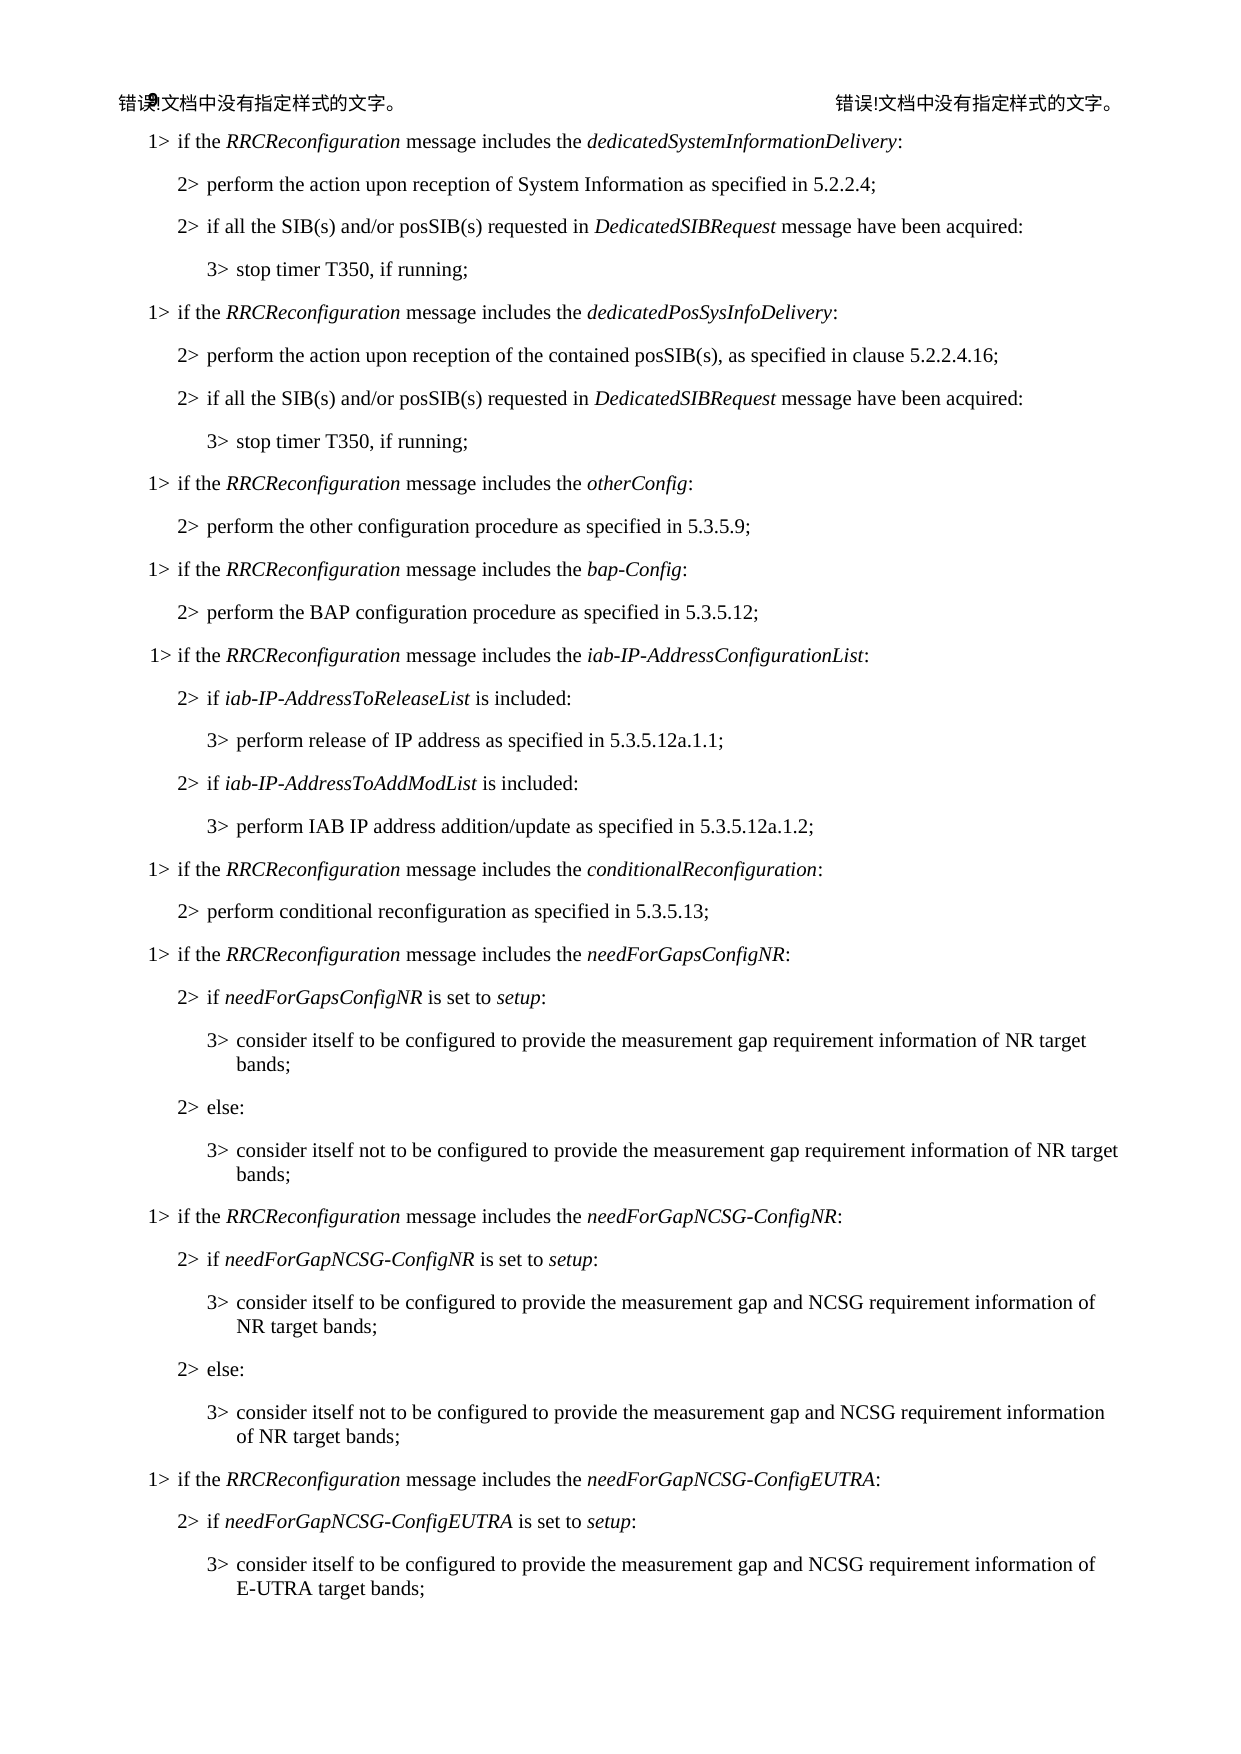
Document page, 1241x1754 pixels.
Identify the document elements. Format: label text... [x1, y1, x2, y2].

text 1> if the RRCReconfiguration message includes the needForGapNCSG-ConfigNR: [148, 1204, 1122, 1228]
text 3> consider itself not to be configured to provide the measurement gap requirement information of NR target bands; [207, 1138, 1122, 1186]
text 1> if the RRCReconfiguration message includes the otherConfig: [148, 471, 1122, 495]
text 2> if needForGapNCSG-ConfigNR is set to setup: [177, 1247, 1122, 1271]
text 1> if the RRCReconfiguration message includes the conditionalReconfiguration: [148, 857, 1122, 881]
text 2> perform conditional reconfiguration as specified in 5.3.5.13; [148, 899, 1122, 923]
text 2> perform the other configuration procedure as specified in 5.3.5.9; [177, 514, 1122, 538]
text 1> if the RRCReconfiguration message includes the needForGapsConfigNR: [148, 942, 1122, 966]
text 3> perform release of IP address as specified in 5.3.5.12a.1.1; [207, 728, 1122, 752]
text 2> if needForGapNCSG-ConfigEUTRA is set to setup: [177, 1509, 1122, 1533]
text 3> perform IAB IP address addition/update as specified in 5.3.5.12a.1.2; [207, 814, 1122, 838]
text 1> if the RRCReconfiguration message includes the needForGapNCSG-ConfigEUTRA: [148, 1467, 1122, 1491]
text 3> consider itself to be configured to provide the measurement gap and NCSG requirement information of E-UTRA target bands; [207, 1552, 1122, 1600]
text 2> if needForGapsConfigNR is set to setup: [177, 985, 1122, 1009]
text 2> perform the action upon reception of the contained posSIB(s), as specified in clause 5.2.2.4.16; [177, 343, 1122, 367]
text 2> perform the BAP configuration procedure as specified in 5.3.5.12; [177, 600, 1122, 624]
text 2> if iab-IP-AddressToReleaseList is included: [177, 685, 1122, 709]
text 3> stop timer T350, if running; [207, 428, 1122, 453]
text 2> if iab-IP-AddressToAddModList is included: [177, 771, 1122, 795]
text 3> consider itself to be configured to provide the measurement gap requirement information of NR target bands; [207, 1028, 1122, 1076]
text 1> if the RRCReconfiguration message includes the bap-Config: [148, 557, 1122, 581]
text 2> if all the SIB(s) and/or posSIB(s) requested in DedicatedSIBRequest message have been acquired: [177, 386, 1122, 410]
text 2> if all the SIB(s) and/or posSIB(s) requested in DedicatedSIBRequest message have been acquired: [177, 214, 1122, 238]
text 3> stop timer T350, if running; [207, 257, 1122, 281]
text 2> perform the action upon reception of System Information as specified in 5.2.2.4; [177, 172, 1122, 196]
text 3> consider itself not to be configured to provide the measurement gap and NCSG requirement information of NR target bands; [207, 1400, 1122, 1448]
text 1> if the RRCReconfiguration message includes the iab-IP-AddressConfigurationList: [118, 643, 1122, 667]
text 3> consider itself to be configured to provide the measurement gap and NCSG requirement information of NR target bands; [207, 1290, 1122, 1338]
text 2> else: [177, 1095, 1122, 1119]
text 1> if the RRCReconfiguration message includes the dedicatedSystemInformationDelivery: [148, 129, 1122, 153]
text 2> else: [177, 1357, 1122, 1381]
text 1> if the RRCReconfiguration message includes the dedicatedPosSysInfoDelivery: [148, 300, 1122, 324]
